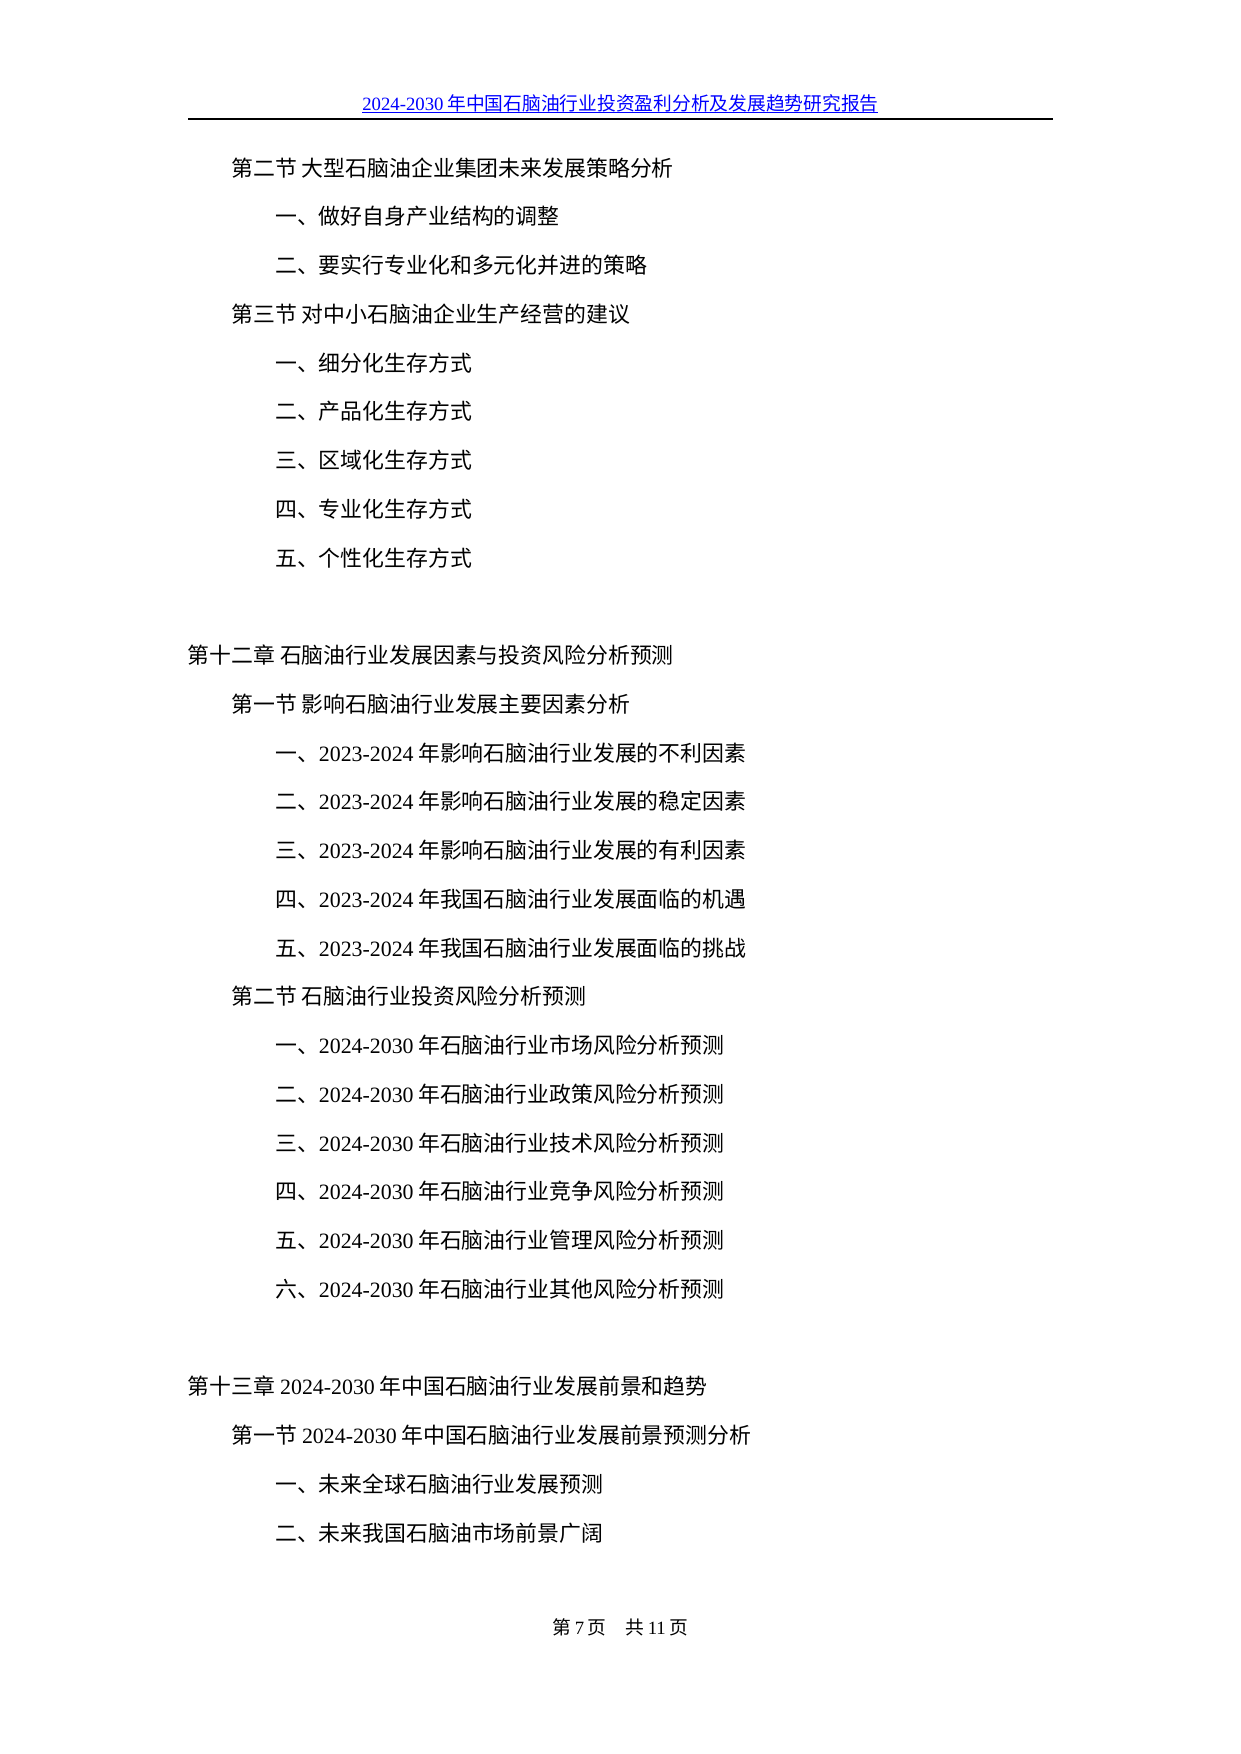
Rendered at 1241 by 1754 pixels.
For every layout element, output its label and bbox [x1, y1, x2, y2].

text [187, 150, 1053, 1548]
